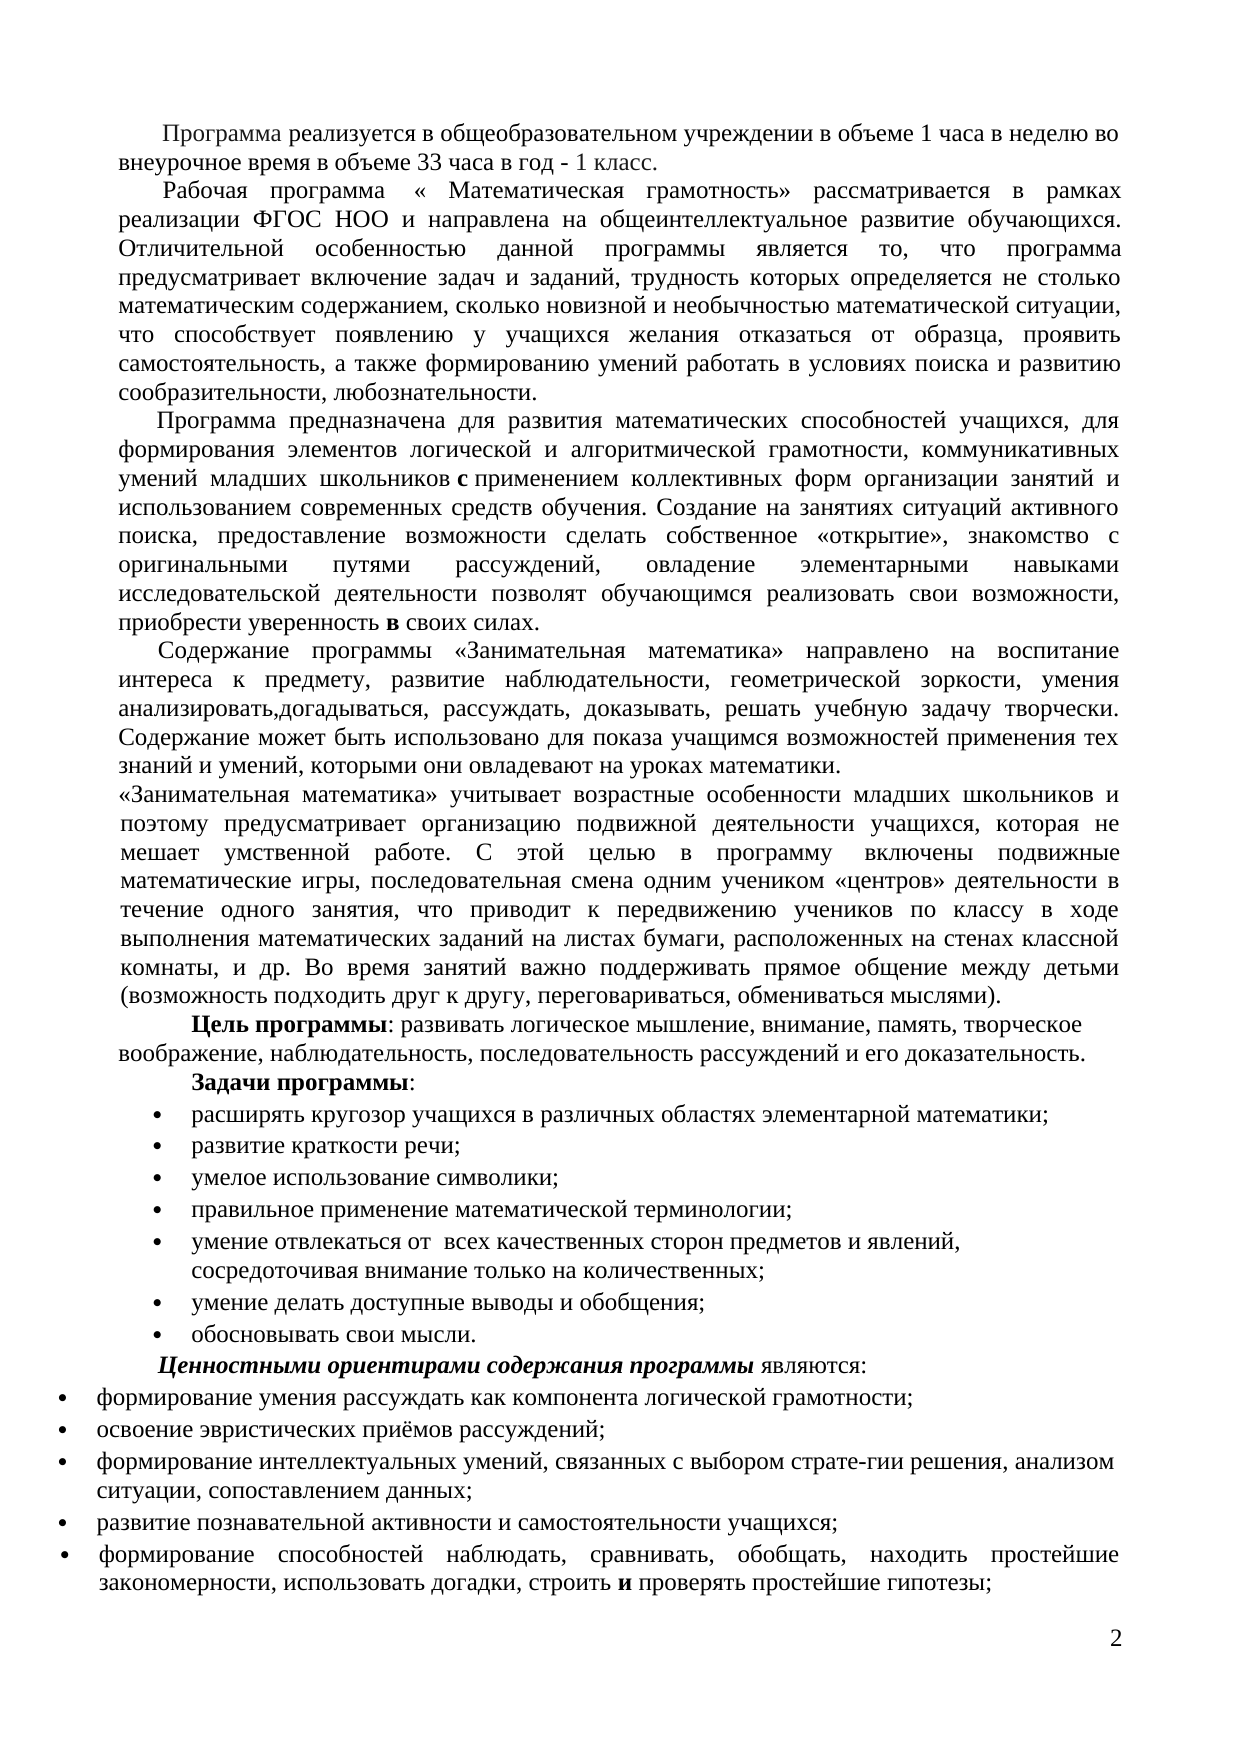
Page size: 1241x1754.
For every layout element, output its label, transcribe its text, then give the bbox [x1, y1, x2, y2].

list освоение эвристических приёмов рассуждений; [59, 1414, 1122, 1443]
text Рабочая программа « Математическая грамотность» рассматривается в рамках реализации ФГОС НОО и направлена на общеинтеллектуальное развитие обучающихся. Отличительной особенностью данной программы является то, что программа предусматривает включение задач и заданий, трудность которых определяется не столько математическим содержанием, сколько новизной и необычностью математической ситуации, что способствует появлению у учащихся желания отказаться от образца, проявить самостоятельность, а также формированию умений работать в условиях поиска и развитию сообразительности, любознательности. [118, 176, 1122, 406]
list развитие познавательной активности и самостоятельности учащихся; [59, 1507, 1120, 1536]
text Содержание программы «Занимательная математика» направлено на воспитание интереса к предмету, развитие наблюдательности, геометрической зоркости, умения анализировать,догадываться, рассуждать, доказывать, решать учебную задачу творчески. Содержание может быть использовано для показа учащимся возможностей применения тех знаний и умений, которыми они овладевают на уроках математики. [118, 636, 1120, 779]
list правильное применение математической терминологии; [153, 1194, 1122, 1223]
list обосновывать свои мысли. [153, 1319, 1122, 1347]
list умение отвлекаться от всех качественных сторон предметов и явлений, сосредоточивая внимание только на количественных; [153, 1226, 1122, 1284]
list развитие краткости речи; [153, 1131, 1122, 1159]
list умение делать доступные выводы и обобщения; [153, 1287, 1122, 1316]
text Ценностными ориентирами содержания программы являются: [120, 1351, 1122, 1379]
list формирование способностей наблюдать, сравнивать, обобщать, находить простейшие закономерности, использовать догадки, строить и проверять простейшие гипотезы; [61, 1539, 1120, 1596]
text Программа реализуется в общеобразовательном учреждении в объеме 1 часа в неделю во внеурочное время в объеме 33 часа в год - 1 класс. [118, 118, 1120, 176]
list расширять кругозор учащихся в различных областях элементарной математики; [153, 1099, 1122, 1127]
list формирование интеллектуальных умений, связанных с выбором страте-гии решения, анализом ситуации, сопоставлением данных; [59, 1446, 1120, 1504]
text «Занимательная математика» учитывает возрастные особенности младших школьников и поэтому предусматривает организацию подвижной деятельности учащихся, которая не мешает умственной работе. С этой целью в программу включены подвижные математические игры, последовательная смена одним учеником «центров» деятельности в течение одного занятия, что приводит к передвижению учеников по классу в ходе выполнения математических заданий на листах бумаги, расположенных на стенах классной комнаты, и др. Во время занятий важно поддерживать прямое общение между детьми (возможность подходить друг к другу, переговариваться, обмениваться мыслями). [118, 779, 1120, 1009]
text Цель программы: развивать логическое мышление, внимание, память, творческое воображение, наблюдательность, последовательность рассуждений и его доказательность. [118, 1009, 1122, 1067]
text Программа предназначена для развития математических способностей учащихся, для формирования элементов логической и алгоритмической грамотности, коммуникативных умений младших школьников с применением коллективных форм организации занятий и использованием современных средств обучения. Создание на занятиях ситуаций активного поиска, предоставление возможности сделать собственное «открытие», знакомство с оригинальными путями рассуждений, овладение элементарными навыками исследовательской деятельности позволят обучающимся реализовать свои возможности, приобрести уверенность в своих силах. [118, 406, 1120, 636]
list формирование умения рассуждать как компонента логической грамотности; [59, 1382, 1120, 1411]
text Задачи программы: [118, 1067, 1122, 1096]
list умелое использование символики; [153, 1162, 1122, 1191]
